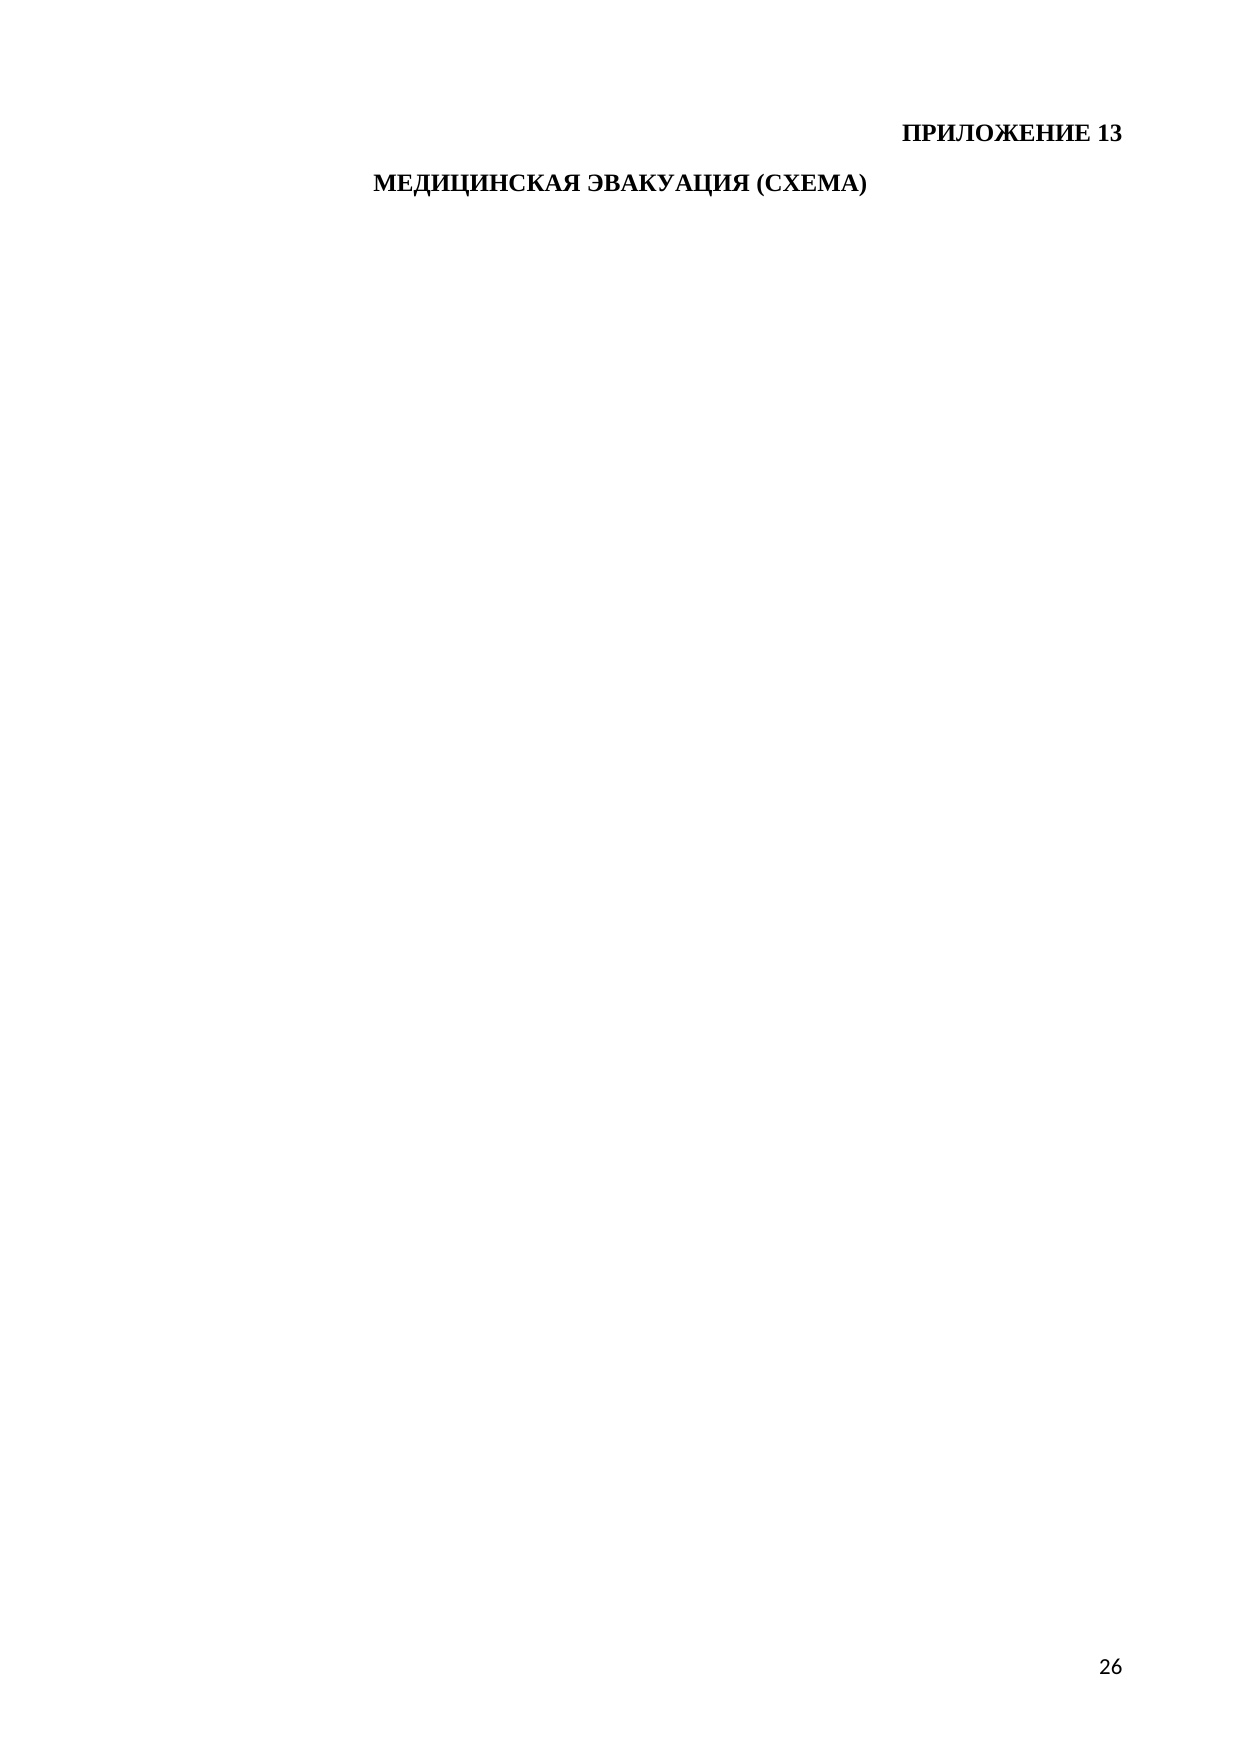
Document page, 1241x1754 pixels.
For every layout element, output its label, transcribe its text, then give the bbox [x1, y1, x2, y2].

text МЕДИЦИНСКАЯ ЭВАКУАЦИЯ (СХЕМА) [118, 168, 1122, 196]
text ПРИЛОЖЕНИЕ 13 [118, 118, 1122, 147]
